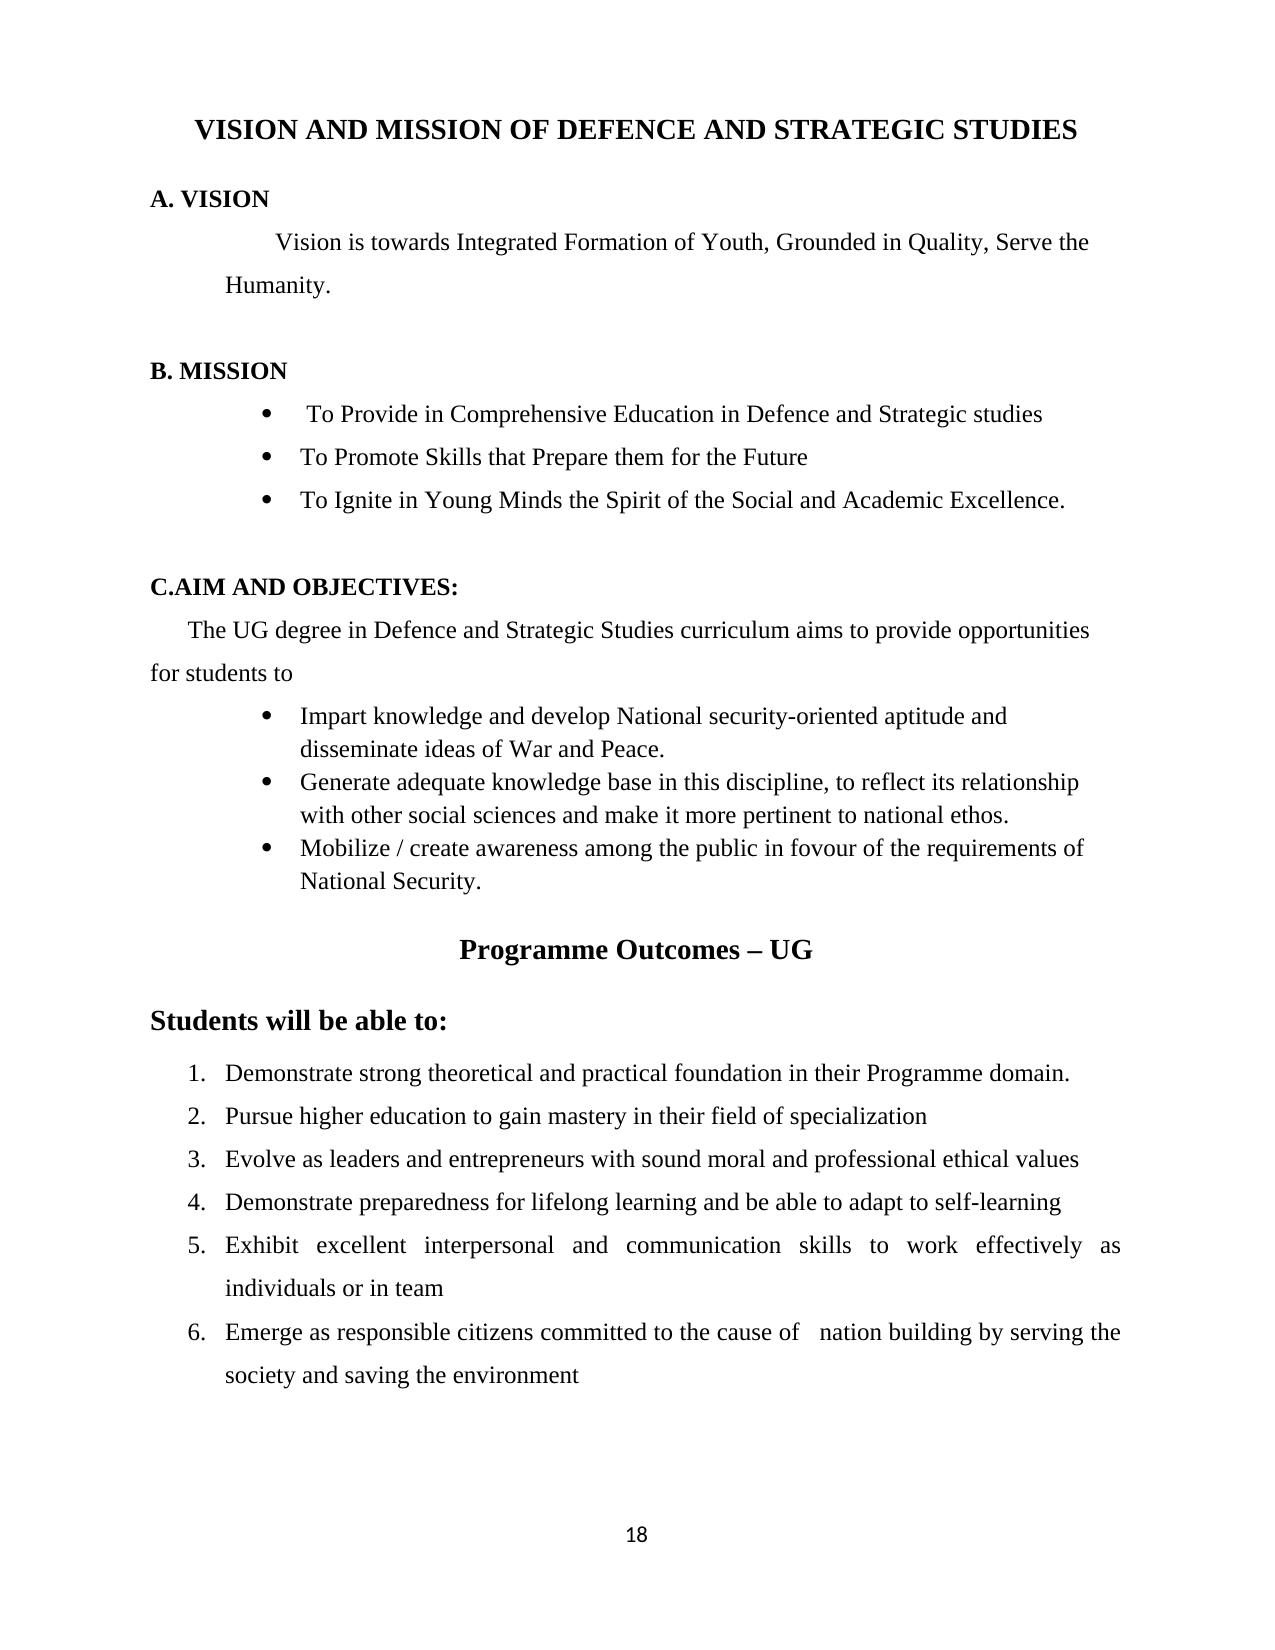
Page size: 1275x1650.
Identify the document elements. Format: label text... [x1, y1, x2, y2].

text The UG degree in Defence and Strategic Studies curriculum aims to provide opportunities for students to [150, 615, 1122, 687]
list Evolve as leaders and entrepreneurs with sound moral and professional ethical values [187, 1144, 1122, 1173]
list Exhibit excellent interpersonal and communication skills to work effectively as individuals or in team [187, 1230, 1122, 1302]
list To Promote Skills that Prepare them for the Future [262, 442, 1122, 471]
list Pursue higher education to gain mastery in their field of specialization [187, 1101, 1122, 1130]
text VISION AND MISSION OF DEFENCE AND STRATEGIC STUDIES [150, 112, 1122, 146]
list Mobilize / create awareness among the public in fovour of the requirements of National Security. [262, 833, 1122, 895]
text B. Mission [150, 356, 1122, 385]
list Vision is towards Integrated Formation of Youth, Grounded in Quality, Serve the Humanity. [225, 227, 1122, 299]
list To Provide in Comprehensive Education in Defence and Strategic studies [262, 399, 1122, 428]
text Students will be able to: [150, 1003, 1122, 1037]
list Impart knowledge and develop National security-oriented aptitude and disseminate ideas of War and Peace. [262, 701, 1122, 763]
list To Ignite in Young Minds the Spirit of the Social and Academic Excellence. [262, 486, 1122, 514]
list Demonstrate strong theoretical and practical foundation in their Programme domain. [187, 1058, 1122, 1087]
list Emerge as responsible citizens committed to the cause of nation building by serving the society and saving the environment [187, 1317, 1122, 1388]
list Demonstrate preparedness for lifelong learning and be able to adapt to self-learning [187, 1187, 1122, 1216]
list Generate adequate knowledge base in this discipline, to reflect its relationship with other social sciences and make it more pertinent to national ethos. [262, 767, 1122, 829]
text C.Aim and objectives: [150, 572, 1122, 601]
text Programme Outcomes – UG [150, 932, 1122, 966]
text A. vision [150, 184, 1122, 212]
